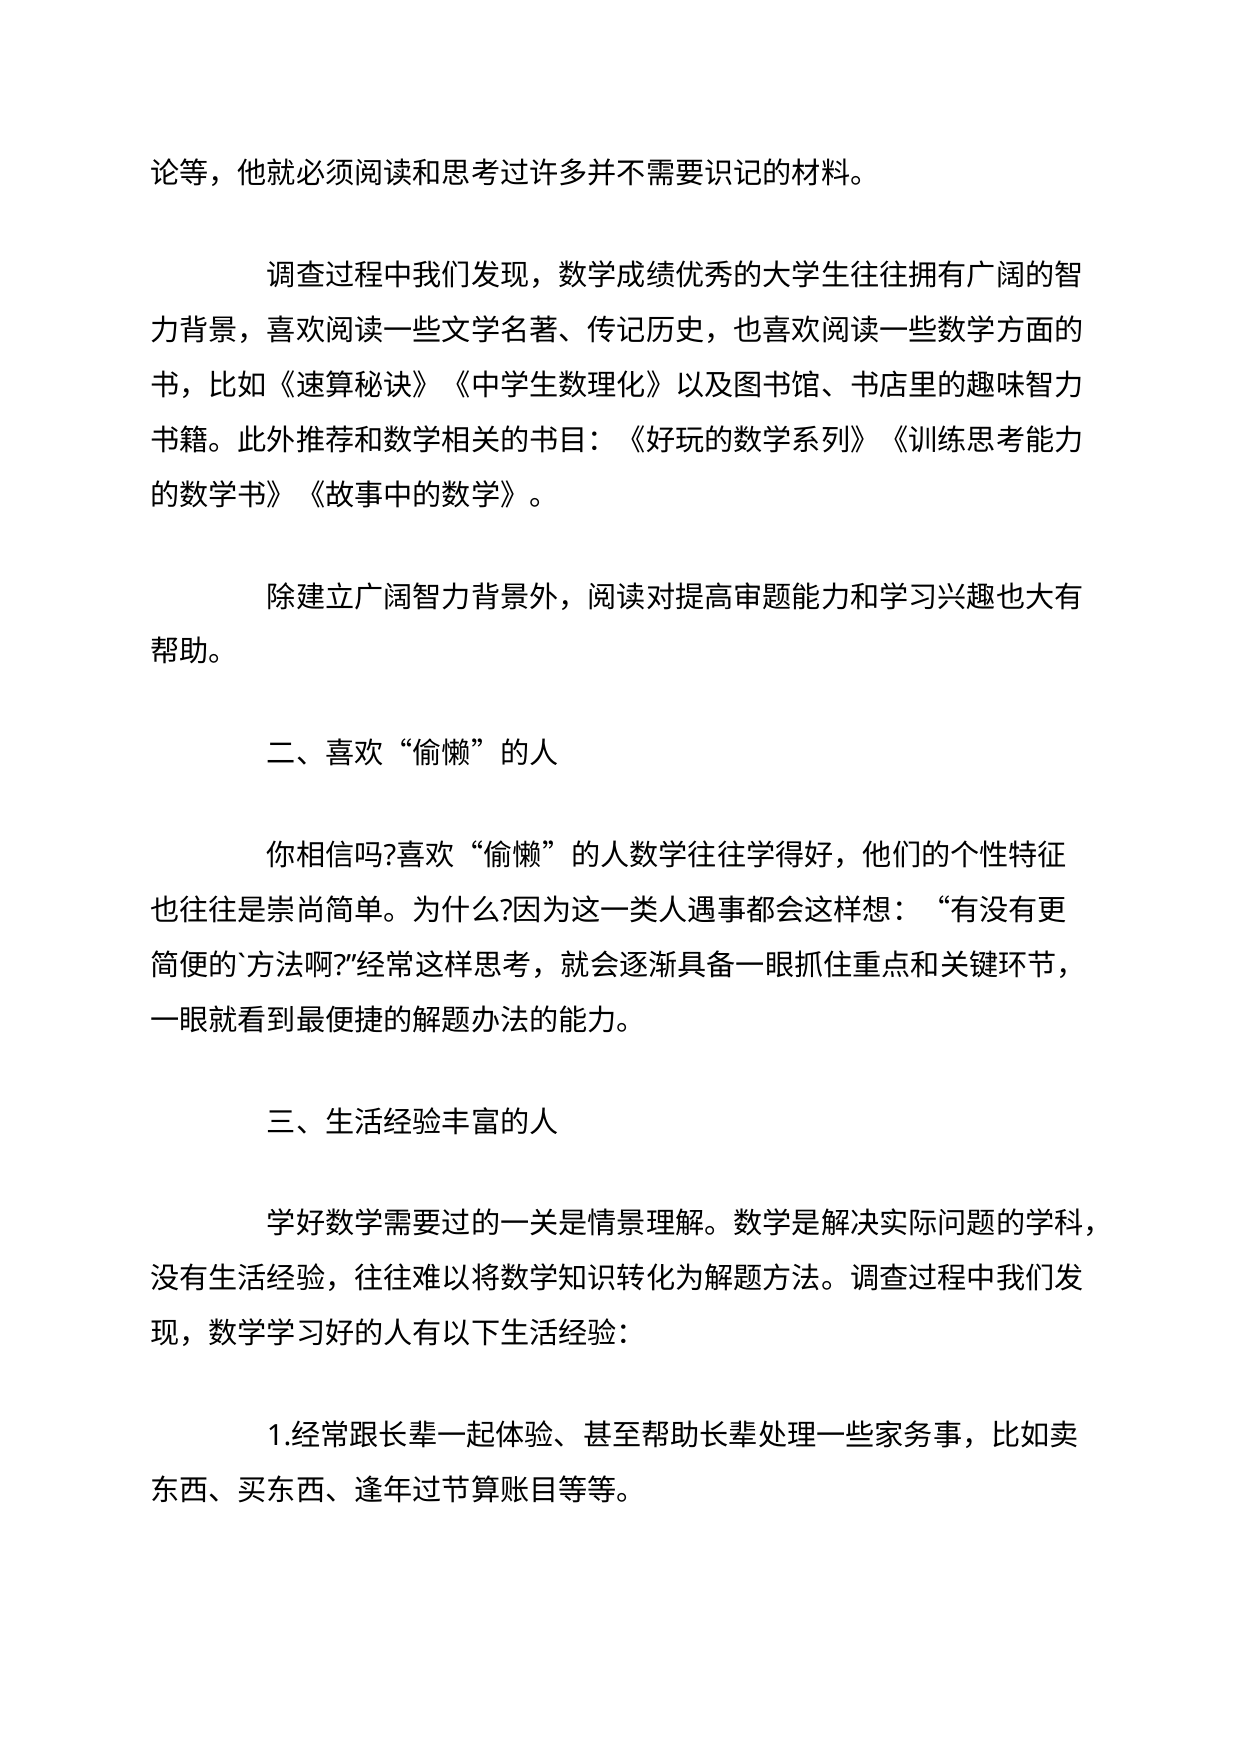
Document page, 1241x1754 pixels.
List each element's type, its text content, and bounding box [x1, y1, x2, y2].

text 学好数学需要过的一关是情景理解。数学是解决实际问题的学科，没有生活经验，往往难以将数学知识转化为解题方法。调查过程中我们发现，数学学习好的人有以下生活经验： [150, 1200, 1090, 1352]
text 除建立广阔智力背景外，阅读对提高审题能力和学习兴趣也大有帮助。 [150, 573, 1090, 670]
text 你相信吗?喜欢“偷懒”的人数学往往学得好，他们的个性特征也往往是崇尚简单。为什么?因为这一类人遇事都会这样想：“有没有更简便的`方法啊?”经常这样思考，就会逐渐具备一眼抓住重点和关键环节，一眼就看到最便捷的解题办法的能力。 [150, 832, 1090, 1039]
text 三、生活经验丰富的人 [150, 1098, 1090, 1141]
text 1.经常跟长辈一起体验、甚至帮助长辈处理一些家务事，比如卖东西、买东西、逢年过节算账目等等。 [150, 1412, 1090, 1509]
text 二、喜欢“偷懒”的人 [150, 730, 1090, 772]
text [150, 150, 1090, 192]
text 调查过程中我们发现，数学成绩优秀的大学生往往拥有广阔的智力背景，喜欢阅读一些文学名著、传记历史，也喜欢阅读一些数学方面的书，比如《速算秘诀》《中学生数理化》以及图书馆、书店里的趣味智力书籍。此外推荐和数学相关的书目：《好玩的数学系列》《训练思考能力的数学书》《故事中的数学》。 [150, 252, 1090, 514]
